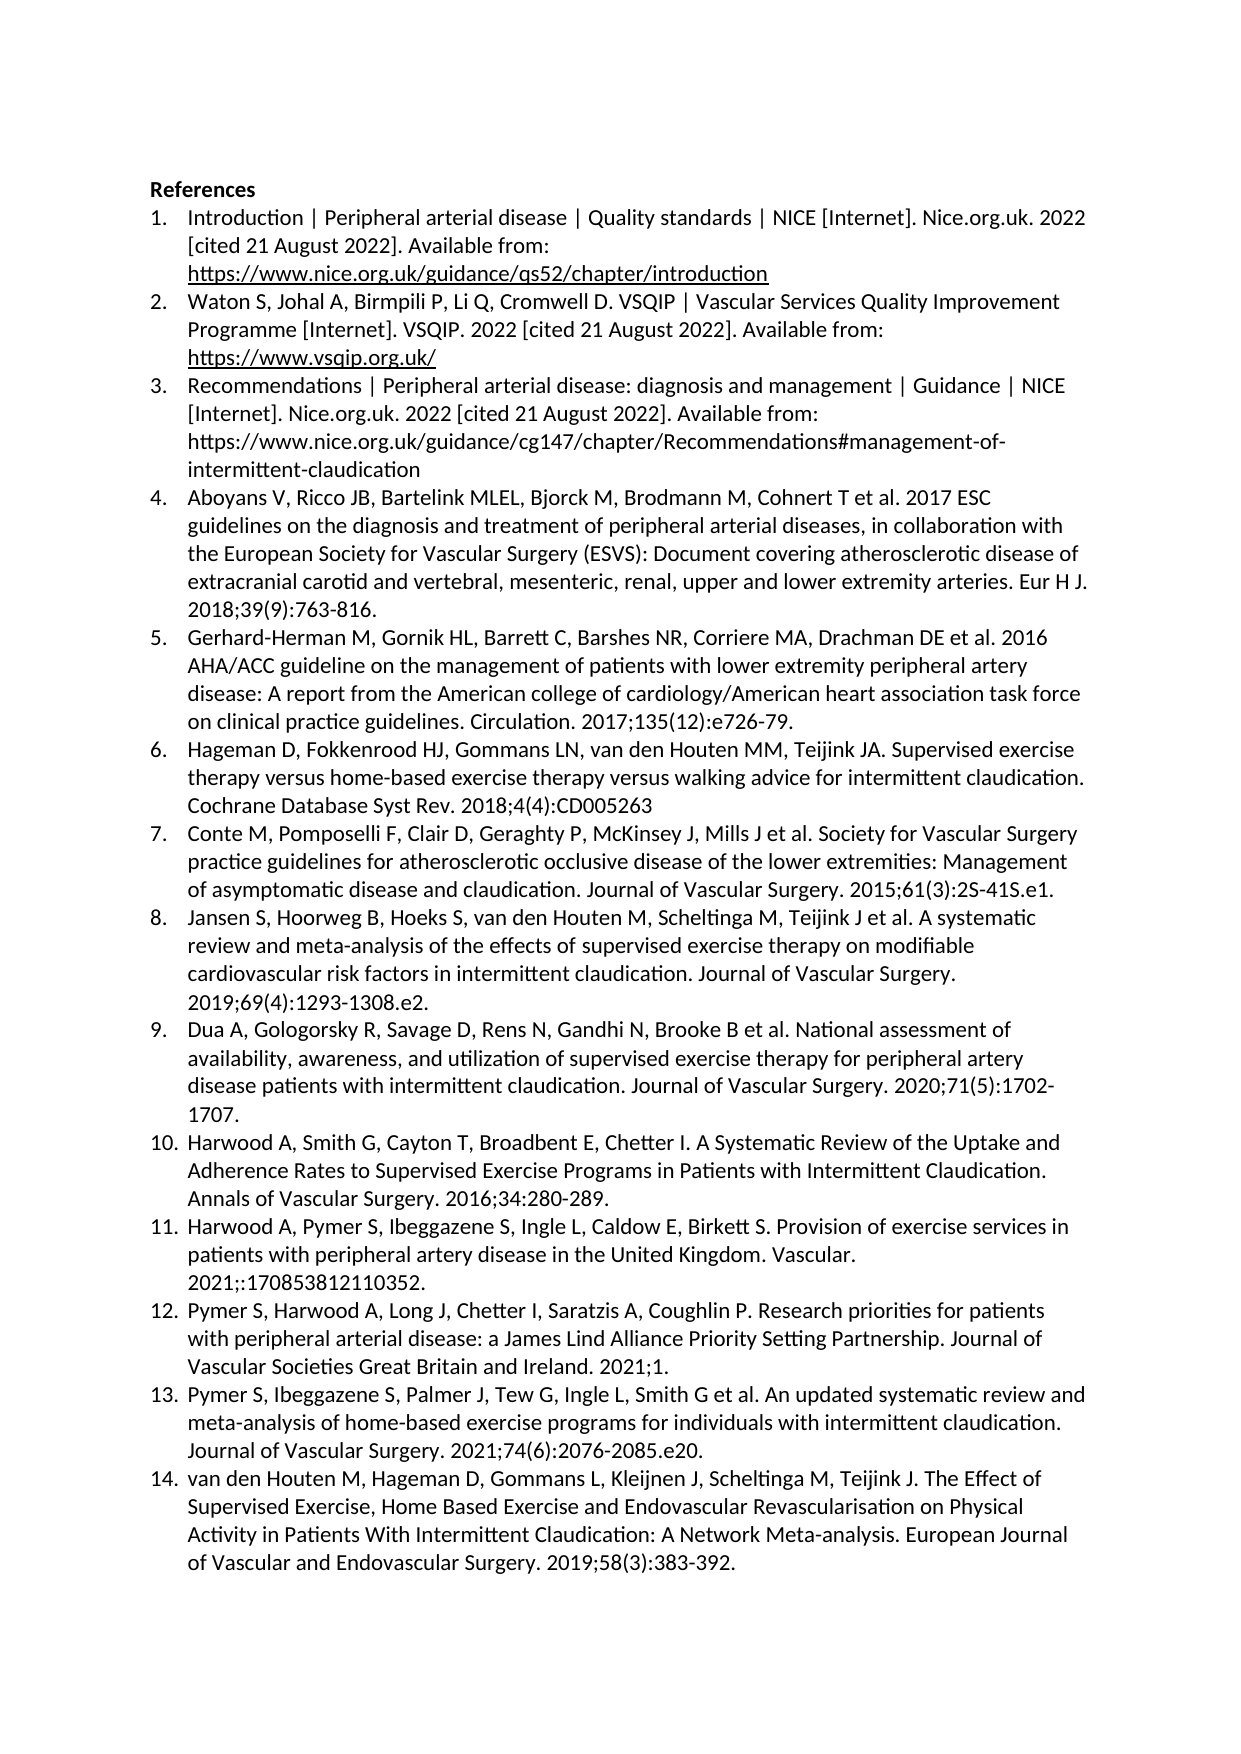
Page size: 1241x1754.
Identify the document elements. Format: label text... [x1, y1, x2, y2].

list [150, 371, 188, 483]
list Introduction | Peripheral arterial disease | Quality standards | NICE [Internet]. Nice.org.uk. 2022 [cited 21 August 2022]. Available from: https://www.nice.org.uk/guidance/qs52/chapter/introduction [550, 203, 1090, 287]
list Jansen S, Hoorweg B, Hoeks S, van den Houten M, Scheltinga M, Teijink J et al. A systematic review and meta-analysis of the effects of supervised exercise therapy on modifiable cardiovascular risk factors in intermittent claudication. Journal of Vascular Surgery. 2019;69(4):1293-1308.e2. [150, 903, 1090, 1016]
list Dua A, Gologorsky R, Savage D, Rens N, Gandhi N, Brooke B et al. National assessment of availability, awareness, and utilization of supervised exercise therapy for peripheral artery disease patients with intermittent claudication. Journal of Vascular Surgery. 2020;71(5):1702-1707. [240, 1016, 1090, 1128]
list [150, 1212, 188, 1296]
list Conte M, Pomposelli F, Clair D, Geraghty P, McKinsey J, Mills J et al. Society for Vascular Surgery practice guidelines for atherosclerotic occlusive disease of the lower extremities: Management of asymptomatic disease and claudication. Journal of Vascular Surgery. 2015;61(3):2S-41S.e1. [150, 819, 1090, 903]
list van den Houten M, Hageman D, Gommans L, Kleijnen J, Scheltinga M, Teijink J. The Effect of Supervised Exercise, Home Based Exercise and Endovascular Revascularisation on Physical Activity in Patients With Intermittent Claudication: A Network Meta-analysis. European Journal of Vascular and Endovascular Surgery. 2019;58(3):383-392. [737, 1464, 1090, 1576]
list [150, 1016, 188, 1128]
list Aboyans V, Ricco JB, Bartelink MLEL, Bjorck M, Brodmann M, Cohnert T et al. 2017 ESC guidelines on the diagnosis and treatment of peripheral arterial diseases, in collaboration with the European Society for Vascular Surgery (ESVS): Document covering atherosclerotic disease of extracranial carotid and vertebral, mesenteric, renal, upper and lower extremity arteries. Eur H J. 2018;39(9):763-816. [150, 483, 1090, 623]
list Recommendations | Peripheral arterial disease: diagnosis and management | Guidance | NICE [Internet]. Nice.org.uk. 2022 [cited 21 August 2022]. Available from: https://www.nice.org.uk/guidance/cg147/chapter/Recommendations#management-of-intermittent-claudication [421, 371, 1090, 483]
list Harwood A, Smith G, Cayton T, Broadbent E, Chetter I. A Systematic Review of the Uptake and Adherence Rates to Supervised Exercise Programs in Patients with Intermittent Claudication. Annals of Vascular Surgery. 2016;34:280-289. [610, 1128, 1090, 1212]
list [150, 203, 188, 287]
list Pymer S, Ibeggazene S, Palmer J, Tew G, Ingle L, Smith G et al. An updated systematic review and meta-analysis of home-based exercise programs for individuals with intermittent claudication. Journal of Vascular Surgery. 2021;74(6):2076-2085.e20. [704, 1380, 1090, 1464]
list Harwood A, Pymer S, Ibeggazene S, Ingle L, Caldow E, Birkett S. Provision of exercise services in patients with peripheral artery disease in the United Kingdom. Vascular. 2021;:170853812110352. [426, 1212, 1090, 1296]
list Hageman D, Fokkenrood HJ, Gommans LN, van den Houten MM, Teijink JA. Supervised exercise therapy versus home-based exercise therapy versus walking advice for intermittent claudication. Cochrane Database Syst Rev. 2018;4(4):CD005263 [150, 735, 1090, 819]
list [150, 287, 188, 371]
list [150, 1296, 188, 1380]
list Waton S, Johal A, Birmpili P, Li Q, Cromwell D. VSQIP | Vascular Services Quality Improvement Programme [Internet]. VSQIP. 2022 [cited 21 August 2022]. Available from: https://www.vsqip.org.uk/ [436, 287, 1090, 371]
subtitle References [150, 175, 1090, 203]
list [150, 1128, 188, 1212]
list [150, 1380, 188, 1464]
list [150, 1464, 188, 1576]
list Pymer S, Harwood A, Long J, Chetter I, Saratzis A, Coughlin P. Research priorities for patients with peripheral arterial disease: a James Lind Alliance Priority Setting Partnership. Journal of Vascular Societies Great Britain and Ireland. 2021;1. [670, 1296, 1090, 1380]
list Gerhard-Herman M, Gornik HL, Barrett C, Barshes NR, Corriere MA, Drachman DE et al. 2016 AHA/ACC guideline on the management of patients with lower extremity peripheral artery disease: A report from the American college of cardiology/American heart association task force on clinical practice guidelines. Circulation. 2017;135(12):e726-79. [150, 623, 1090, 735]
